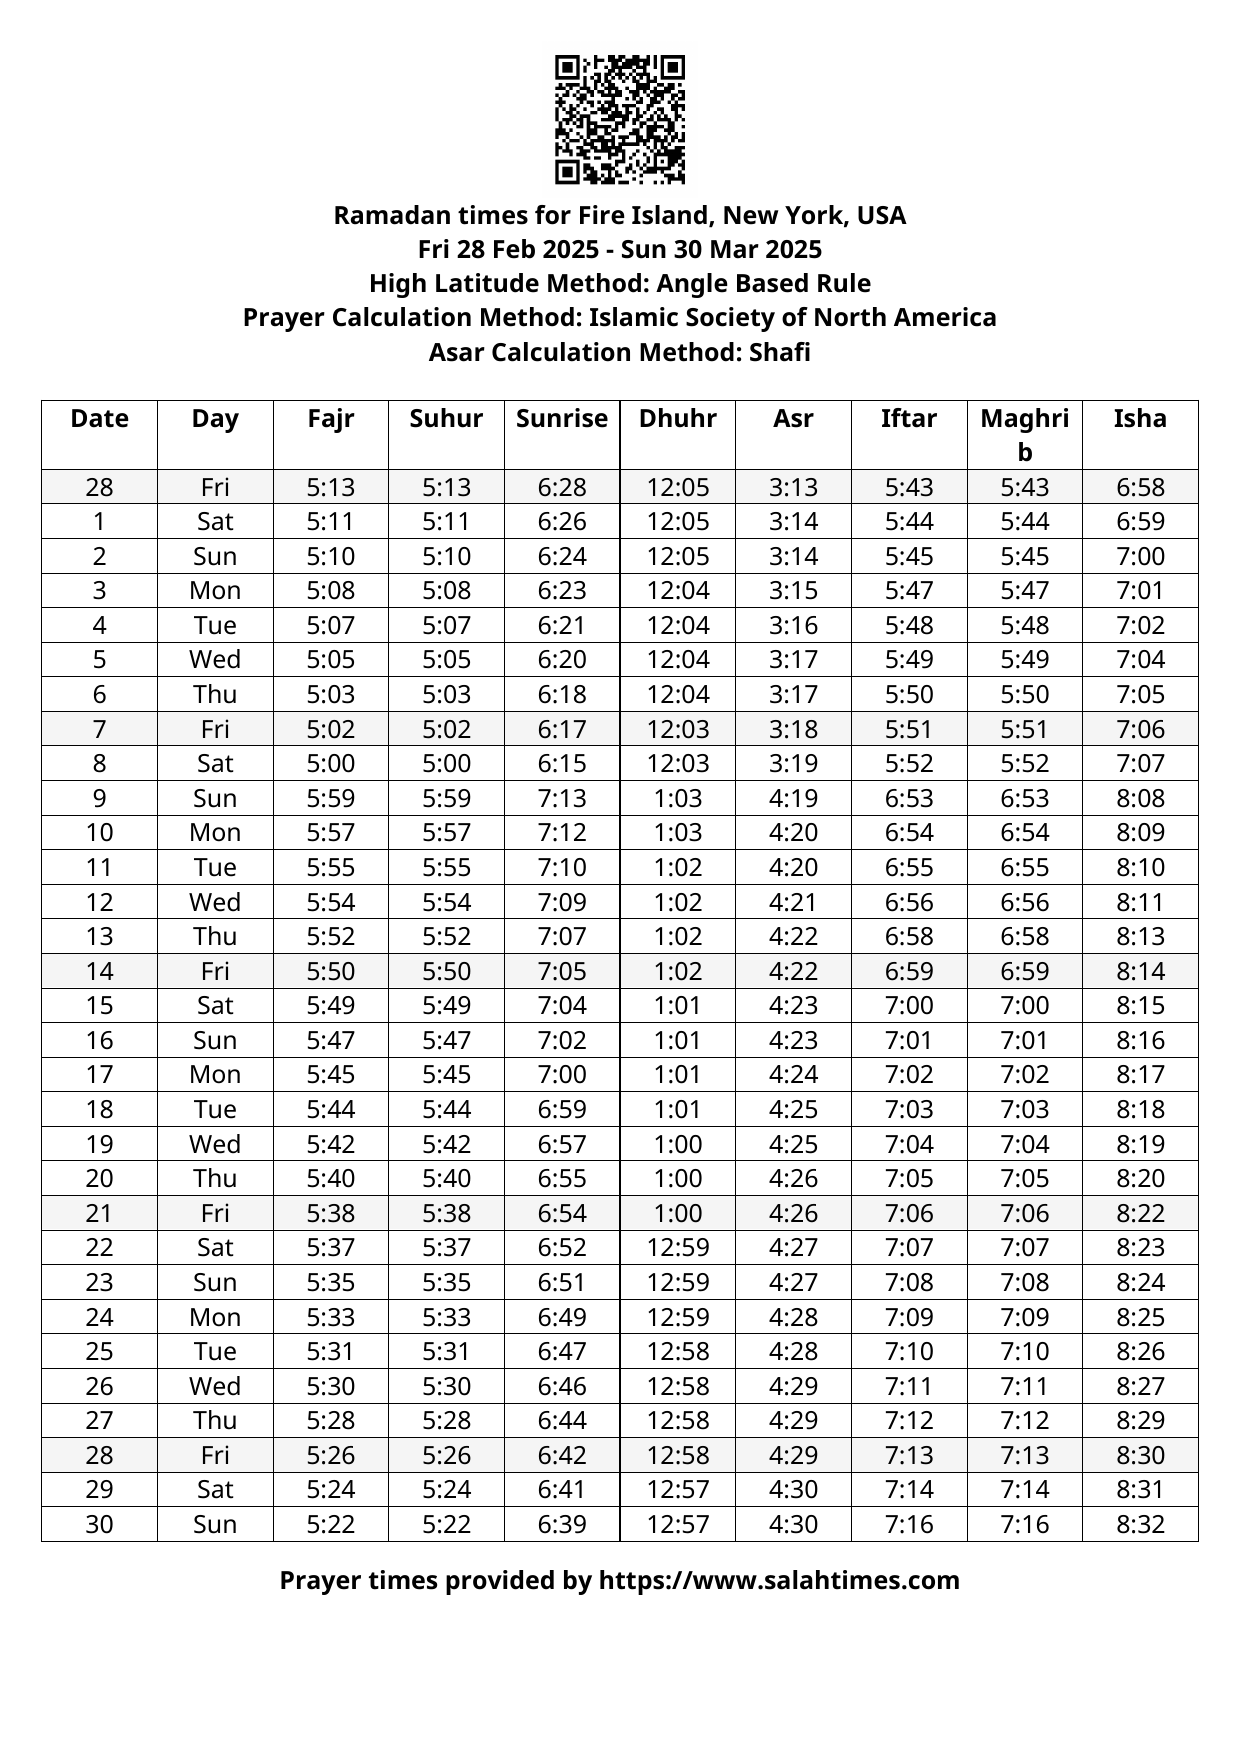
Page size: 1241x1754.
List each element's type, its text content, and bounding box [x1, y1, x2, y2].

table_cell 3 [42, 574, 157, 607]
table_cell 7:14 [852, 1473, 967, 1506]
table_cell Sun [158, 1023, 273, 1057]
table_cell 5:50 [852, 677, 967, 711]
table_cell 5:11 [389, 504, 504, 538]
table_cell Mon [158, 1058, 273, 1091]
table_cell 6:54 [505, 1196, 619, 1229]
table_cell 12 [42, 885, 157, 918]
table_cell 8:22 [1083, 1196, 1198, 1229]
table_cell 6:23 [505, 574, 619, 607]
table_cell Sun [158, 1507, 273, 1541]
table_cell 5:03 [389, 677, 504, 711]
table_cell Sat [158, 746, 273, 780]
table_cell Fri [158, 1438, 273, 1472]
table_cell 4 [42, 608, 157, 642]
table_cell 12:04 [621, 574, 735, 607]
table_cell 5:50 [968, 677, 1082, 711]
table_cell 5:59 [389, 781, 504, 814]
table_cell 1:03 [621, 781, 735, 814]
table_cell 12:03 [621, 712, 735, 745]
table_cell 12:59 [621, 1300, 735, 1333]
table_cell 5:47 [274, 1023, 388, 1057]
table_cell 5:52 [274, 919, 388, 953]
table_cell 6:21 [505, 608, 619, 642]
table_cell 3:17 [736, 677, 851, 711]
table_cell 28 [42, 470, 157, 503]
table_cell 7:13 [505, 781, 619, 814]
table_cell 6:47 [505, 1334, 619, 1368]
table_cell 7:09 [968, 1300, 1082, 1333]
text High Latitude Method: Angle Based Rule [42, 266, 1198, 300]
table_cell Mon [158, 1300, 273, 1333]
table_cell 5:48 [968, 608, 1082, 642]
table_cell 7:03 [852, 1092, 967, 1126]
table_cell 9 [42, 781, 157, 814]
table_cell 5:22 [389, 1507, 504, 1541]
table_cell 4:22 [736, 954, 851, 987]
table_cell 7:05 [1083, 677, 1198, 711]
table_cell 15 [42, 989, 157, 1022]
table_header Maghrib [968, 401, 1082, 469]
table_cell 7:07 [1083, 746, 1198, 780]
table_cell Tue [158, 1092, 273, 1126]
table_cell Tue [158, 850, 273, 884]
table_cell 6:58 [968, 919, 1082, 953]
table_cell 7:13 [852, 1438, 967, 1472]
table_header Sunrise [505, 401, 619, 469]
table_cell 7:07 [852, 1231, 967, 1264]
table_cell 6:59 [1083, 504, 1198, 538]
table_cell 5:42 [274, 1127, 388, 1160]
table_cell 12:58 [621, 1438, 735, 1472]
table_cell 16 [42, 1023, 157, 1057]
table_cell 5:08 [389, 574, 504, 607]
table_cell 5:51 [968, 712, 1082, 745]
table_cell 7:04 [852, 1127, 967, 1160]
table_cell 14 [42, 954, 157, 987]
table_cell 20 [42, 1161, 157, 1195]
table_cell 7 [42, 712, 157, 745]
table_cell 8:26 [1083, 1334, 1198, 1368]
table_cell 5:02 [389, 712, 504, 745]
table_cell 5:45 [968, 539, 1082, 572]
table_cell 8:27 [1083, 1369, 1198, 1402]
table_cell 4:25 [736, 1127, 851, 1160]
table_cell 6:24 [505, 539, 619, 572]
table_cell Wed [158, 1369, 273, 1402]
table_cell 5:37 [389, 1231, 504, 1264]
table_cell 8:25 [1083, 1300, 1198, 1333]
table_cell 5:40 [389, 1161, 504, 1195]
table_cell 5:08 [274, 574, 388, 607]
table_cell 7:12 [968, 1404, 1082, 1437]
table_cell 7:06 [1083, 712, 1198, 745]
table_cell 6:28 [505, 470, 619, 503]
table_cell 30 [42, 1507, 157, 1541]
text Asar Calculation Method: Shafi [42, 334, 1198, 368]
table_cell 5:43 [968, 470, 1082, 503]
table_cell 5:05 [389, 643, 504, 676]
table_cell 7:00 [1083, 539, 1198, 572]
table_header Suhur [389, 401, 504, 469]
table_cell 6:55 [968, 850, 1082, 884]
table_cell 4:23 [736, 1023, 851, 1057]
table_cell 24 [42, 1300, 157, 1333]
table_cell 5:26 [274, 1438, 388, 1472]
table_cell 1:03 [621, 816, 735, 849]
table_cell 6:17 [505, 712, 619, 745]
table_cell 7:12 [505, 816, 619, 849]
table_cell 1 [42, 504, 157, 538]
table_cell 6:18 [505, 677, 619, 711]
table_cell Sat [158, 989, 273, 1022]
table_cell 5:50 [389, 954, 504, 987]
table_cell 7:12 [852, 1404, 967, 1437]
table_cell 5:33 [274, 1300, 388, 1333]
table_cell 5:54 [274, 885, 388, 918]
table_cell 1:01 [621, 989, 735, 1022]
table_cell Sat [158, 1473, 273, 1506]
table_cell 5:30 [274, 1369, 388, 1402]
table_cell 7:00 [968, 989, 1082, 1022]
table_cell 3:18 [736, 712, 851, 745]
table_cell Wed [158, 1127, 273, 1160]
table_cell 7:16 [968, 1507, 1082, 1541]
table_cell 6:42 [505, 1438, 619, 1472]
table_cell 5:35 [274, 1265, 388, 1299]
table_cell 4:27 [736, 1231, 851, 1264]
table_cell 5:51 [852, 712, 967, 745]
table_header Iftar [852, 401, 967, 469]
table_cell 12:05 [621, 504, 735, 538]
table_cell 12:59 [621, 1231, 735, 1264]
table_cell 7:14 [968, 1473, 1082, 1506]
table_cell 6:39 [505, 1507, 619, 1541]
table_cell 6:26 [505, 504, 619, 538]
table_cell 12:59 [621, 1265, 735, 1299]
table_cell 7:02 [968, 1058, 1082, 1091]
table_cell 7:00 [505, 1058, 619, 1091]
table_cell 5:49 [852, 643, 967, 676]
table_cell 7:16 [852, 1507, 967, 1541]
table_cell 12:04 [621, 677, 735, 711]
table_cell 5:24 [274, 1473, 388, 1506]
table_cell 5:49 [968, 643, 1082, 676]
table_cell 4:28 [736, 1300, 851, 1333]
table_cell 4:28 [736, 1334, 851, 1368]
table_cell Fri [158, 1196, 273, 1229]
table_cell 7:10 [852, 1334, 967, 1368]
table_cell 5:38 [274, 1196, 388, 1229]
table_cell 1:02 [621, 954, 735, 987]
table_cell 5:35 [389, 1265, 504, 1299]
table_cell 8:15 [1083, 989, 1198, 1022]
table_cell 5:31 [389, 1334, 504, 1368]
table_cell 8:14 [1083, 954, 1198, 987]
table_cell 6:15 [505, 746, 619, 780]
table_cell 3:16 [736, 608, 851, 642]
table_cell Sun [158, 781, 273, 814]
table_cell 2 [42, 539, 157, 572]
table_cell 5:28 [389, 1404, 504, 1437]
table_cell 6:41 [505, 1473, 619, 1506]
table_cell 25 [42, 1334, 157, 1368]
table_cell Thu [158, 919, 273, 953]
table_cell Thu [158, 1161, 273, 1195]
table_cell 5:03 [274, 677, 388, 711]
table_cell 7:11 [968, 1369, 1082, 1402]
table_cell 1:00 [621, 1127, 735, 1160]
table_cell 5:47 [389, 1023, 504, 1057]
text Prayer times provided by https://www.salahtimes.com [42, 1563, 1198, 1597]
table_cell 5:45 [852, 539, 967, 572]
table_cell 5:10 [274, 539, 388, 572]
table_cell 3:19 [736, 746, 851, 780]
table_cell 6:58 [1083, 470, 1198, 503]
table_cell 4:26 [736, 1161, 851, 1195]
table_cell 19 [42, 1127, 157, 1160]
table_cell 7:04 [1083, 643, 1198, 676]
table_cell 7:00 [852, 989, 967, 1022]
table_cell 17 [42, 1058, 157, 1091]
table_cell 4:25 [736, 1092, 851, 1126]
table_cell 6:58 [852, 919, 967, 953]
table_cell 5:43 [852, 470, 967, 503]
table_cell 7:05 [968, 1161, 1082, 1195]
table_cell 4:20 [736, 850, 851, 884]
table_cell 7:13 [968, 1438, 1082, 1472]
table_cell 12:05 [621, 539, 735, 572]
table_cell 4:23 [736, 989, 851, 1022]
table_cell 5:52 [968, 746, 1082, 780]
table_cell Fri [158, 470, 273, 503]
table_cell 18 [42, 1092, 157, 1126]
table_cell 8:18 [1083, 1092, 1198, 1126]
table_cell Mon [158, 816, 273, 849]
table_cell 5:24 [389, 1473, 504, 1506]
table_cell 6:55 [505, 1161, 619, 1195]
table_cell 7:01 [852, 1023, 967, 1057]
table_cell 12:58 [621, 1369, 735, 1402]
table_cell Tue [158, 1334, 273, 1368]
table_cell 5:28 [274, 1404, 388, 1437]
table_cell 5:37 [274, 1231, 388, 1264]
table_cell 12:04 [621, 608, 735, 642]
table_cell 5:49 [274, 989, 388, 1022]
table_cell 5:52 [389, 919, 504, 953]
table_cell 5:45 [389, 1058, 504, 1091]
table_cell 10 [42, 816, 157, 849]
table_cell 8:13 [1083, 919, 1198, 953]
table_cell 5:31 [274, 1334, 388, 1368]
table_cell 12:57 [621, 1473, 735, 1506]
table_cell 5:30 [389, 1369, 504, 1402]
table_cell 5 [42, 643, 157, 676]
table_cell 4:27 [736, 1265, 851, 1299]
table_cell 7:04 [505, 989, 619, 1022]
table_cell 1:01 [621, 1092, 735, 1126]
table_cell 6:46 [505, 1369, 619, 1402]
table_cell 7:02 [852, 1058, 967, 1091]
table_cell 6:54 [852, 816, 967, 849]
table_cell 28 [42, 1438, 157, 1472]
table_cell 3:15 [736, 574, 851, 607]
table_cell 5:07 [274, 608, 388, 642]
table_cell 5:45 [274, 1058, 388, 1091]
table_cell Fri [158, 954, 273, 987]
table_cell Mon [158, 574, 273, 607]
table_cell 3:14 [736, 504, 851, 538]
table_cell 6:59 [505, 1092, 619, 1126]
table_cell 5:40 [274, 1161, 388, 1195]
table_cell 5:13 [274, 470, 388, 503]
table_cell 6:52 [505, 1231, 619, 1264]
table_cell 8:31 [1083, 1473, 1198, 1506]
table_cell 7:06 [852, 1196, 967, 1229]
table_header Date [42, 401, 157, 469]
table_cell Sun [158, 1265, 273, 1299]
table_cell 8:09 [1083, 816, 1198, 849]
table_cell 4:24 [736, 1058, 851, 1091]
table_cell 6:59 [968, 954, 1082, 987]
table_cell 6:53 [968, 781, 1082, 814]
table_cell 7:08 [968, 1265, 1082, 1299]
table_cell 5:10 [389, 539, 504, 572]
table_cell 1:01 [621, 1058, 735, 1091]
table_cell 8:29 [1083, 1404, 1198, 1437]
table_cell 29 [42, 1473, 157, 1506]
table_cell 7:02 [505, 1023, 619, 1057]
table_cell 7:06 [968, 1196, 1082, 1229]
table_cell 26 [42, 1369, 157, 1402]
table_cell 7:07 [505, 919, 619, 953]
table_cell 5:44 [852, 504, 967, 538]
table_cell 5:47 [968, 574, 1082, 607]
table_cell Sun [158, 539, 273, 572]
table_header Isha [1083, 401, 1198, 469]
table_cell 1:00 [621, 1161, 735, 1195]
table_cell 4:29 [736, 1404, 851, 1437]
table_cell 6:55 [852, 850, 967, 884]
table_cell 4:19 [736, 781, 851, 814]
table_cell 21 [42, 1196, 157, 1229]
table_cell 5:49 [389, 989, 504, 1022]
table_cell 3:13 [736, 470, 851, 503]
table_cell Thu [158, 677, 273, 711]
table_cell 5:57 [274, 816, 388, 849]
table_cell 7:07 [968, 1231, 1082, 1264]
table_header Dhuhr [621, 401, 735, 469]
table_cell 6:56 [968, 885, 1082, 918]
table_cell 7:11 [852, 1369, 967, 1402]
table_cell 5:00 [274, 746, 388, 780]
table_cell 7:05 [852, 1161, 967, 1195]
table_cell 8:19 [1083, 1127, 1198, 1160]
table_cell 4:29 [736, 1438, 851, 1472]
table_cell 5:52 [852, 746, 967, 780]
table_cell 5:38 [389, 1196, 504, 1229]
table_cell 7:03 [968, 1092, 1082, 1126]
table_cell 4:21 [736, 885, 851, 918]
table_cell 13 [42, 919, 157, 953]
picture [542, 41, 699, 198]
table_cell 1:02 [621, 919, 735, 953]
table_cell 5:05 [274, 643, 388, 676]
table_cell 7:10 [505, 850, 619, 884]
table_cell 5:00 [389, 746, 504, 780]
table_cell 8:30 [1083, 1438, 1198, 1472]
text Ramadan times for Fire Island, New York, USA [42, 198, 1198, 232]
table_cell 5:48 [852, 608, 967, 642]
table_cell 3:14 [736, 539, 851, 572]
table_cell 7:09 [505, 885, 619, 918]
table_cell 12:03 [621, 746, 735, 780]
table_cell 3:17 [736, 643, 851, 676]
table_cell 4:20 [736, 816, 851, 849]
table_cell 5:07 [389, 608, 504, 642]
table_cell 5:02 [274, 712, 388, 745]
table_cell 8:20 [1083, 1161, 1198, 1195]
table_cell 12:05 [621, 470, 735, 503]
table_cell Thu [158, 1404, 273, 1437]
table_cell 12:04 [621, 643, 735, 676]
table_cell 6:53 [852, 781, 967, 814]
text Prayer Calculation Method: Islamic Society of North America [42, 300, 1198, 334]
table_header Fajr [274, 401, 388, 469]
table_cell Tue [158, 608, 273, 642]
table_cell 1:02 [621, 885, 735, 918]
table_cell 8:24 [1083, 1265, 1198, 1299]
table_cell 8:10 [1083, 850, 1198, 884]
table_cell 6:57 [505, 1127, 619, 1160]
table_cell Wed [158, 885, 273, 918]
table_cell 8:16 [1083, 1023, 1198, 1057]
table_cell 7:02 [1083, 608, 1198, 642]
table_cell 8:32 [1083, 1507, 1198, 1541]
table_cell 4:22 [736, 919, 851, 953]
table_cell 5:22 [274, 1507, 388, 1541]
table_cell 6:54 [968, 816, 1082, 849]
table_cell 1:02 [621, 850, 735, 884]
table_cell 5:44 [968, 504, 1082, 538]
table_cell Wed [158, 643, 273, 676]
table_cell 6:59 [852, 954, 967, 987]
table_cell 23 [42, 1265, 157, 1299]
table_cell 5:42 [389, 1127, 504, 1160]
table_cell 4:30 [736, 1473, 851, 1506]
table_cell 4:26 [736, 1196, 851, 1229]
table_cell 5:55 [389, 850, 504, 884]
table_cell 5:13 [389, 470, 504, 503]
table_cell 11 [42, 850, 157, 884]
table_cell 8 [42, 746, 157, 780]
table_cell 6:51 [505, 1265, 619, 1299]
table_cell 7:01 [1083, 574, 1198, 607]
table_cell 6:49 [505, 1300, 619, 1333]
table_cell Fri [158, 712, 273, 745]
table_cell 5:44 [274, 1092, 388, 1126]
table_cell 6:20 [505, 643, 619, 676]
table_cell 7:04 [968, 1127, 1082, 1160]
table_cell 5:26 [389, 1438, 504, 1472]
text Fri 28 Feb 2025 - Sun 30 Mar 2025 [42, 232, 1198, 266]
table_cell 12:58 [621, 1334, 735, 1368]
table_cell 7:10 [968, 1334, 1082, 1368]
table_cell 4:30 [736, 1507, 851, 1541]
table_cell 1:00 [621, 1196, 735, 1229]
table_cell 22 [42, 1231, 157, 1264]
table_cell 1:01 [621, 1023, 735, 1057]
table_cell 8:08 [1083, 781, 1198, 814]
table_cell 6 [42, 677, 157, 711]
table_cell Sat [158, 504, 273, 538]
table_cell 5:55 [274, 850, 388, 884]
table_cell 5:44 [389, 1092, 504, 1126]
table_cell 6:44 [505, 1404, 619, 1437]
table_cell 12:57 [621, 1507, 735, 1541]
table_header Asr [736, 401, 851, 469]
table_cell 27 [42, 1404, 157, 1437]
table_header Day [158, 401, 273, 469]
table_cell 5:47 [852, 574, 967, 607]
table_cell 7:01 [968, 1023, 1082, 1057]
table_cell 5:50 [274, 954, 388, 987]
table_cell 5:11 [274, 504, 388, 538]
table_cell 8:11 [1083, 885, 1198, 918]
table_cell 5:33 [389, 1300, 504, 1333]
table_cell 12:58 [621, 1404, 735, 1437]
table_cell 5:57 [389, 816, 504, 849]
table_cell 8:23 [1083, 1231, 1198, 1264]
table_cell 7:08 [852, 1265, 967, 1299]
table_cell 5:59 [274, 781, 388, 814]
table_cell 5:54 [389, 885, 504, 918]
table_cell 4:29 [736, 1369, 851, 1402]
table_cell 8:17 [1083, 1058, 1198, 1091]
table_cell Sat [158, 1231, 273, 1264]
table_cell 6:56 [852, 885, 967, 918]
table_cell 7:09 [852, 1300, 967, 1333]
table_cell 7:05 [505, 954, 619, 987]
